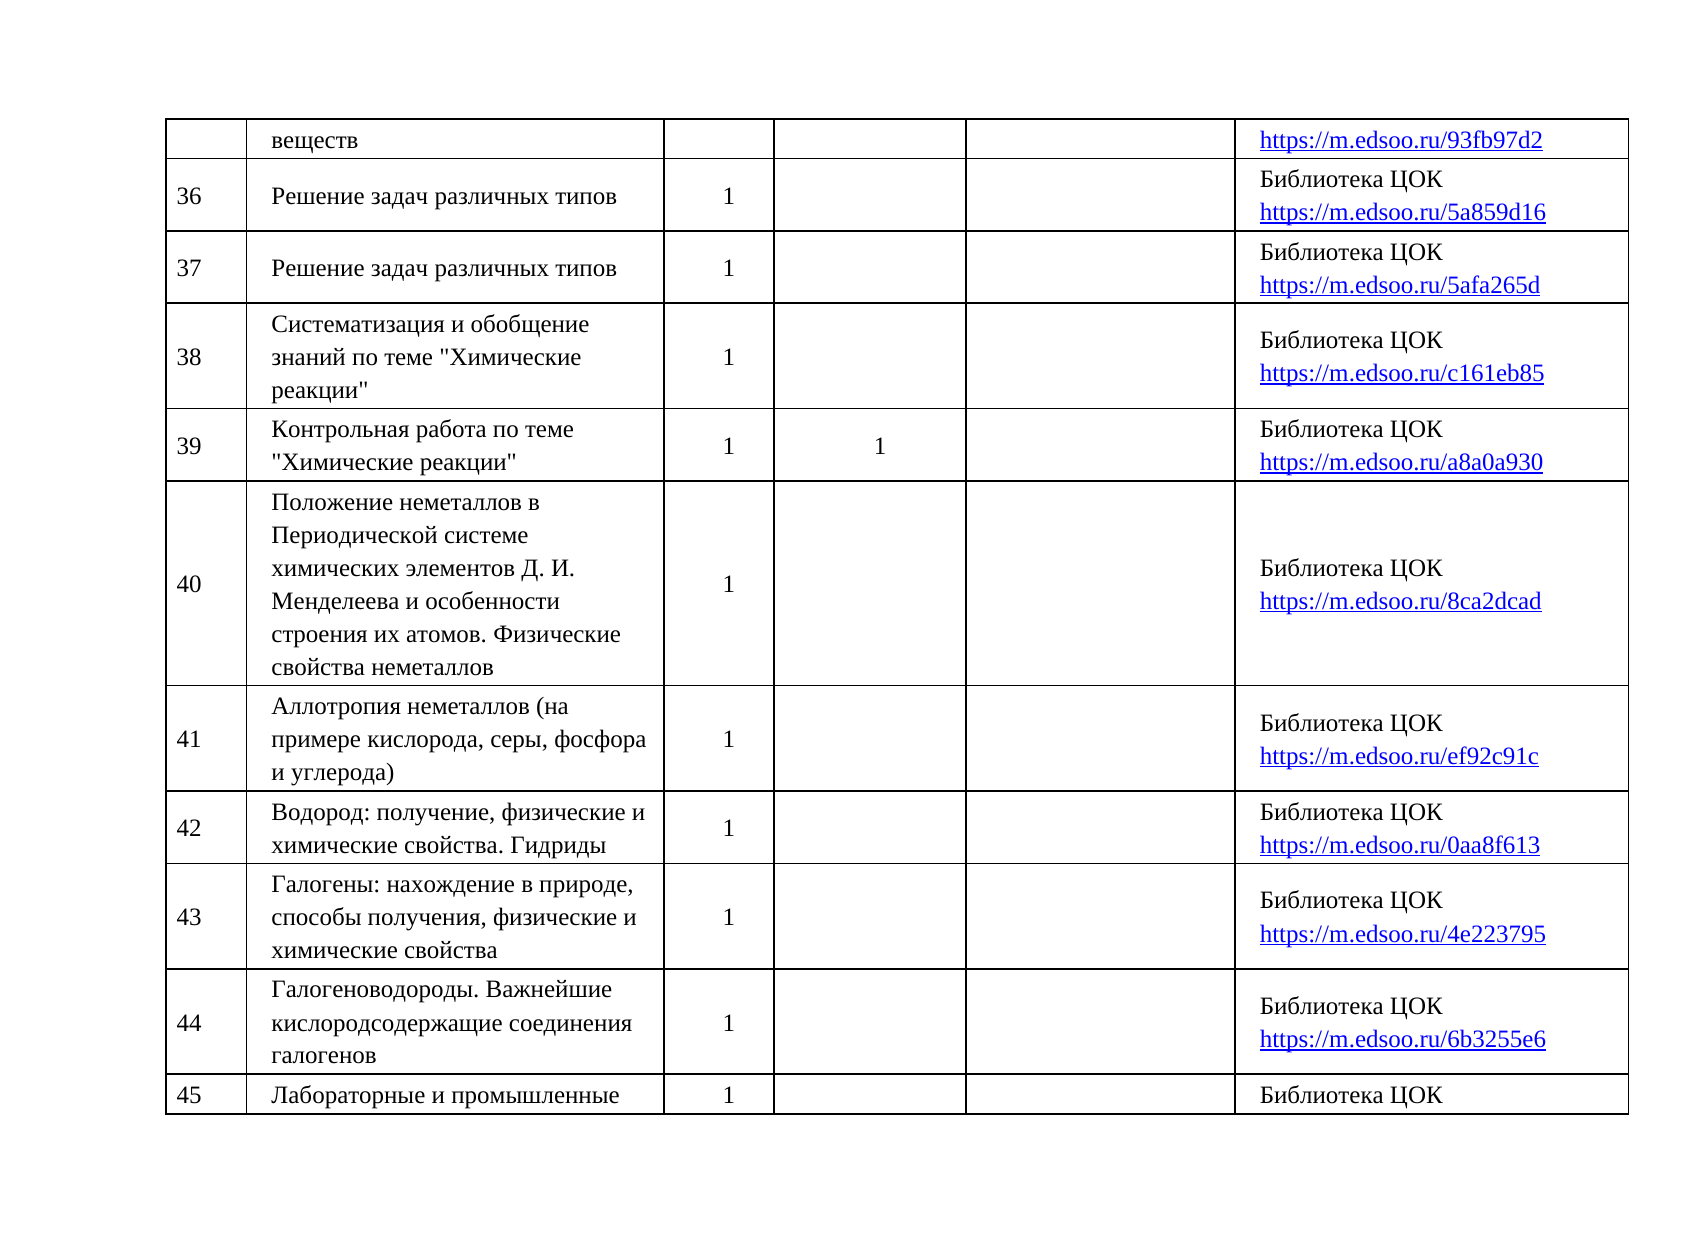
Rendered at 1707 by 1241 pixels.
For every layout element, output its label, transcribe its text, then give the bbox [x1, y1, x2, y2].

table_cell [967, 304, 1234, 408]
table_cell [967, 686, 1234, 790]
table_cell 35 [167, 120, 246, 157]
table_cell [967, 864, 1234, 968]
table_cell [775, 232, 965, 302]
table_cell [775, 120, 965, 157]
table_cell 37 [167, 232, 246, 302]
table_cell [967, 970, 1234, 1073]
table_cell Библиотека ЦОК https://m.edsoo.ru/ef92c91c [1236, 686, 1628, 790]
table_cell Решение задач различных типов [247, 232, 663, 302]
table_cell 1 [665, 120, 773, 157]
table_cell [967, 1075, 1234, 1113]
table_cell [775, 970, 965, 1073]
table_cell 1 [665, 792, 773, 862]
table_cell [967, 159, 1234, 230]
table_cell Библиотека ЦОК https://m.edsoo.ru/0aa8f613 [1236, 792, 1628, 862]
table_cell 1 [665, 864, 773, 968]
table_cell [967, 482, 1234, 684]
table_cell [247, 1075, 663, 1113]
table_cell 45 [167, 1075, 246, 1113]
table_cell 41 [167, 686, 246, 790]
table_cell Библиотека ЦОК https://m.edsoo.ru/6b3255e6 [1236, 970, 1628, 1073]
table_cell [1236, 120, 1628, 157]
table_cell Библиотека ЦОК https://m.edsoo.ru/5a859d16 [1236, 159, 1628, 230]
table_cell 1 [775, 409, 965, 480]
table_cell [775, 482, 965, 684]
table_cell Контрольная работа по теме "Химические реакции" [247, 409, 663, 480]
table_cell 1 [665, 409, 773, 480]
table_cell [775, 686, 965, 790]
table_cell 1 [665, 304, 773, 408]
table_cell 42 [167, 792, 246, 862]
table_cell [775, 1075, 965, 1113]
table_cell [775, 792, 965, 862]
table_cell [967, 792, 1234, 862]
table_cell Положение неметаллов в Периодической системе химических элементов Д. И. Менделеева и особенности строения их атомов. Физические свойства неметаллов [247, 482, 663, 684]
table_cell Библиотека ЦОК https://m.edsoo.ru/c161eb85 [1236, 304, 1628, 408]
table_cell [247, 120, 663, 157]
table_cell Библиотека ЦОК https://m.edsoo.ru/a8a0a930 [1236, 409, 1628, 480]
table_cell 1 [665, 686, 773, 790]
table_cell Галогеноводороды. Важнейшие кислородсодержащие соединения галогенов [247, 970, 663, 1073]
table_cell [775, 864, 965, 968]
table_cell 43 [167, 864, 246, 968]
table_cell 1 [665, 1075, 773, 1113]
table_cell Водород: получение, физические и химические свойства. Гидриды [247, 792, 663, 862]
table_cell [775, 304, 965, 408]
table_cell [775, 159, 965, 230]
table_cell Решение задач различных типов [247, 159, 663, 230]
table_cell 36 [167, 159, 246, 230]
table_cell 38 [167, 304, 246, 408]
table_cell Библиотека ЦОК https://m.edsoo.ru/4e223795 [1236, 864, 1628, 968]
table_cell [1236, 1075, 1628, 1113]
table_cell Библиотека ЦОК https://m.edsoo.ru/5afa265d [1236, 232, 1628, 302]
table_cell Библиотека ЦОК https://m.edsoo.ru/8ca2dcad [1236, 482, 1628, 684]
table_cell 40 [167, 482, 246, 684]
table_cell 39 [167, 409, 246, 480]
table_cell Систематизация и обобщение знаний по теме "Химические реакции" [247, 304, 663, 408]
table_cell [967, 120, 1234, 157]
table_cell [967, 409, 1234, 480]
table_cell 1 [665, 232, 773, 302]
table_cell 44 [167, 970, 246, 1073]
table_cell 1 [665, 159, 773, 230]
table_cell Галогены: нахождение в природе, способы получения, физические и химические свойства [247, 864, 663, 968]
table_cell Аллотропия неметаллов (на примере кислорода, серы, фосфора и углерода) [247, 686, 663, 790]
table_cell [967, 232, 1234, 302]
table_cell 1 [665, 482, 773, 684]
table_cell 1 [665, 970, 773, 1073]
